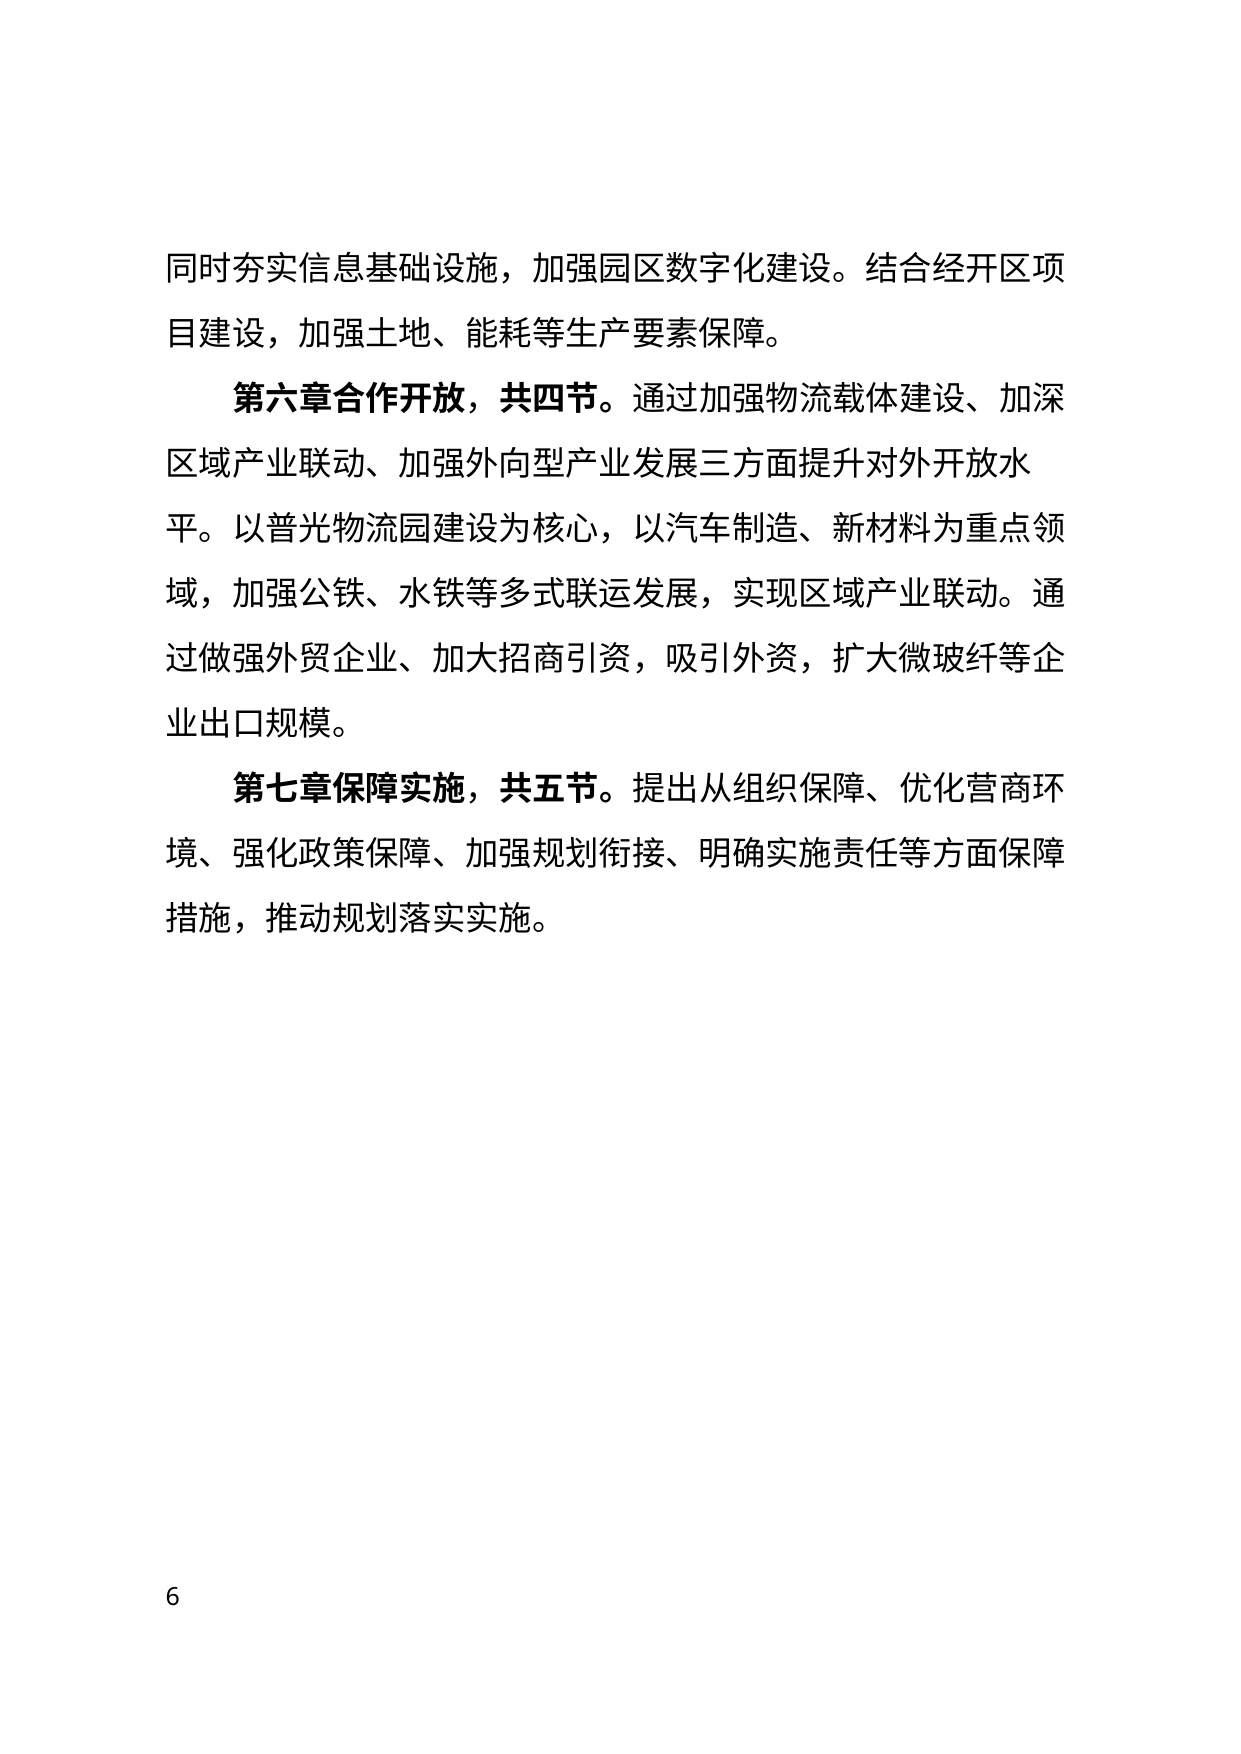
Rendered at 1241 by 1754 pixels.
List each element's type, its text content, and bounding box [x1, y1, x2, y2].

text 第六章合作开放，共四节。通过加强物流载体建设、加深区域产业联动、加强外向型产业发展三方面提升对外开放水平。以普光物流园建设为核心，以汽车制造、新材料为重点领域，加强公铁、水铁等多式联运发展，实现区域产业联动。通过做强外贸企业、加大招商引资，吸引外资，扩大微玻纤等企业出口规模。 [165, 363, 1087, 753]
text 第七章保障实施，共五节。提出从组织保障、优化营商环境、强化政策保障、加强规划衔接、明确实施责任等方面保障措施，推动规划落实实施。 [165, 753, 1087, 948]
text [165, 233, 1087, 363]
